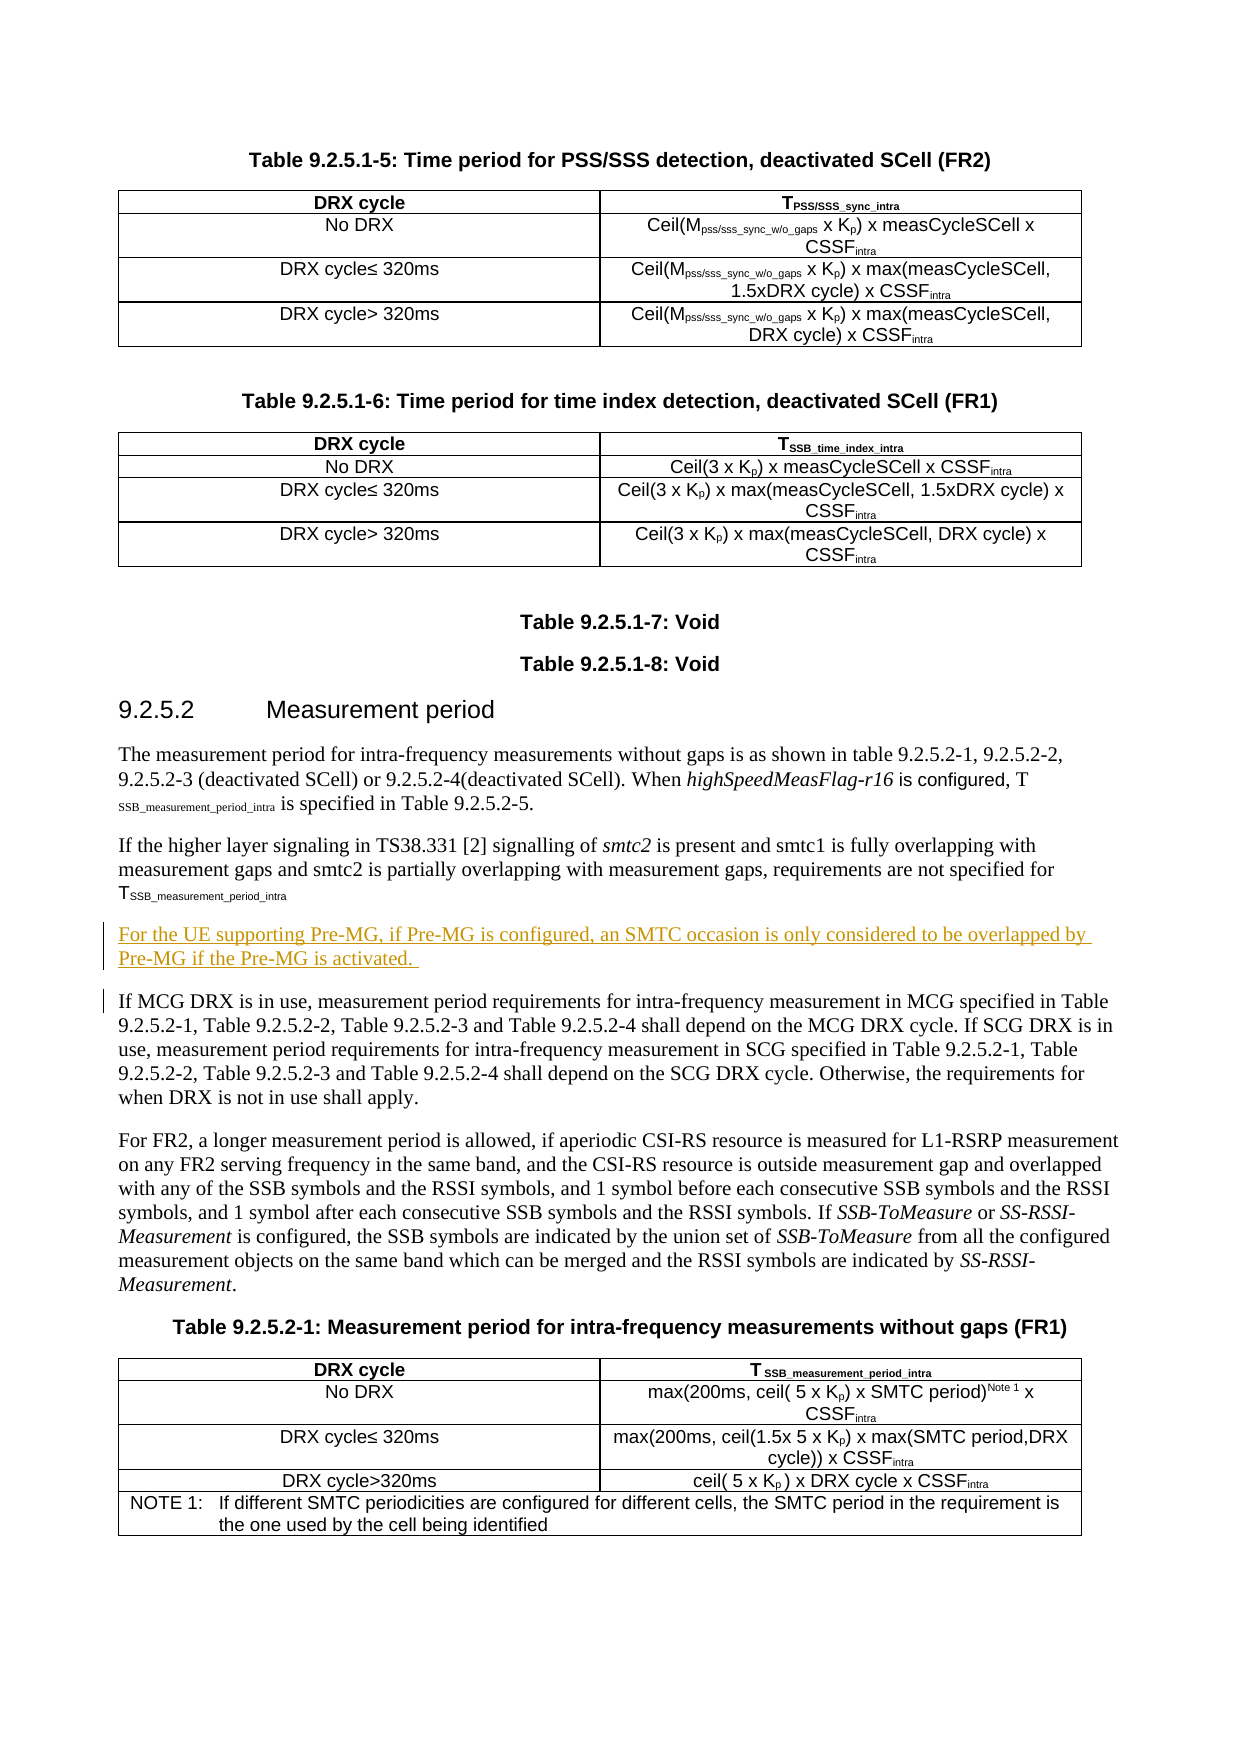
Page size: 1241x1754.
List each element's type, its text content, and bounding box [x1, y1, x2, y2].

text Table 9.2.5.1-6: Time period for time index detection, deactivated SCell (FR1) [118, 389, 1122, 413]
table_header T SSB_measurement_period_intra [601, 1359, 1081, 1380]
table_cell DRX cycle>320ms [119, 1470, 599, 1491]
text Table 9.2.5.1-8: Void [118, 652, 1122, 676]
table_cell No DRX [119, 1381, 599, 1424]
text If MCG DRX is in use, measurement period requirements for intra-frequency measurement in MCG specified in Table 9.2.5.2-1, Table 9.2.5.2-2, Table 9.2.5.2-3 and Table 9.2.5.2-4 shall depend on the MCG DRX cycle. If SCG DRX is in use, measurement period requirements for intra-frequency measurement in SCG specified in Table 9.2.5.2-1, Table 9.2.5.2-2, Table 9.2.5.2-3 and Table 9.2.5.2-4 shall depend on the SCG DRX cycle. Otherwise, the requirements for when DRX is not in use shall apply. [118, 989, 1122, 1109]
table_cell max(200ms, ceil(1.5x 5 x Kp) x max(SMTC period,DRX cycle)) x CSSFintra [601, 1425, 1081, 1468]
text Table 9.2.5.1-7: Void [118, 609, 1122, 633]
table_header TPSS/SSS_sync_intra [601, 191, 1081, 213]
table_header DRX cycle [119, 1359, 599, 1380]
table_cell Ceil(Mpss/sss_sync_w/o_gaps x Kp) x measCycleSCell x CSSFintra [601, 214, 1081, 257]
text Table 9.2.5.1-5: Time period for PSS/SSS detection, deactivated SCell (FR2) [118, 148, 1122, 172]
table_header DRX cycle [119, 433, 599, 455]
table_cell No DRX [119, 456, 599, 477]
table_cell max(200ms, ceil( 5 x Kp) x SMTC period)Note 1 x CSSFintra [601, 1381, 1081, 1424]
table_cell Ceil(3 x Kp) x measCycleSCell x CSSFintra [601, 456, 1081, 477]
subtitle 9.2.5.2 Measurement period [118, 695, 1122, 724]
table_header DRX cycle [119, 191, 599, 213]
text The measurement period for intra-frequency measurements without gaps is as shown in table 9.2.5.2-1, 9.2.5.2-2, 9.2.5.2-3 (deactivated SCell) or 9.2.5.2-4(deactivated SCell). When highSpeedMeasFlag-r16 is configured, T SSB_measurement_period_intra is specified in Table 9.2.5.2-5. [118, 742, 1122, 814]
table_cell DRX cycle> 320ms [119, 523, 599, 566]
table_cell DRX cycle≤ 320ms [119, 478, 599, 521]
text If the higher layer signaling in TS38.331 [2] signalling of smtc2 is present and smtc1 is fully overlapping with measurement gaps and smtc2 is partially overlapping with measurement gaps, requirements are not specified for TSSB_measurement_period_intra [118, 833, 1122, 903]
table_cell No DRX [119, 214, 599, 257]
table_cell DRX cycle≤ 320ms [119, 258, 599, 301]
table_cell Ceil(Mpss/sss_sync_w/o_gaps x Kp) x max(measCycleSCell, 1.5xDRX cycle) x CSSFintra [601, 258, 1081, 301]
text For FR2, a longer measurement period is allowed, if aperiodic CSI-RS resource is measured for L1-RSRP measurement on any FR2 serving frequency in the same band, and the CSI-RS resource is outside measurement gap and overlapped with any of the SSB symbols and the RSSI symbols, and 1 symbol before each consecutive SSB symbols and the RSSI symbols, and 1 symbol after each consecutive SSB symbols and the RSSI symbols. If SSB-ToMeasure or SS-RSSI-Measurement is configured, the SSB symbols are indicated by the union set of SSB-ToMeasure from all the configured measurement objects on the same band which can be merged and the RSSI symbols are indicated by SS-RSSI-Measurement. [118, 1128, 1122, 1296]
text Table 9.2.5.2-1: Measurement period for intra-frequency measurements without gaps (FR1) [118, 1315, 1122, 1339]
table_cell DRX cycle≤ 320ms [119, 1425, 599, 1468]
table_header TSSB_time_index_intra [601, 433, 1081, 455]
table_cell Ceil(Mpss/sss_sync_w/o_gaps x Kp) x max(measCycleSCell, DRX cycle) x CSSFintra [601, 303, 1081, 346]
table_cell Ceil(3 x Kp) x max(measCycleSCell, 1.5xDRX cycle) x CSSFintra [601, 478, 1081, 521]
table_cell ceil( 5 x Kp ) x DRX cycle x CSSFintra [601, 1470, 1081, 1491]
table_cell DRX cycle> 320ms [119, 303, 599, 346]
table_cell Ceil(3 x Kp) x max(measCycleSCell, DRX cycle) x CSSFintra [601, 523, 1081, 566]
